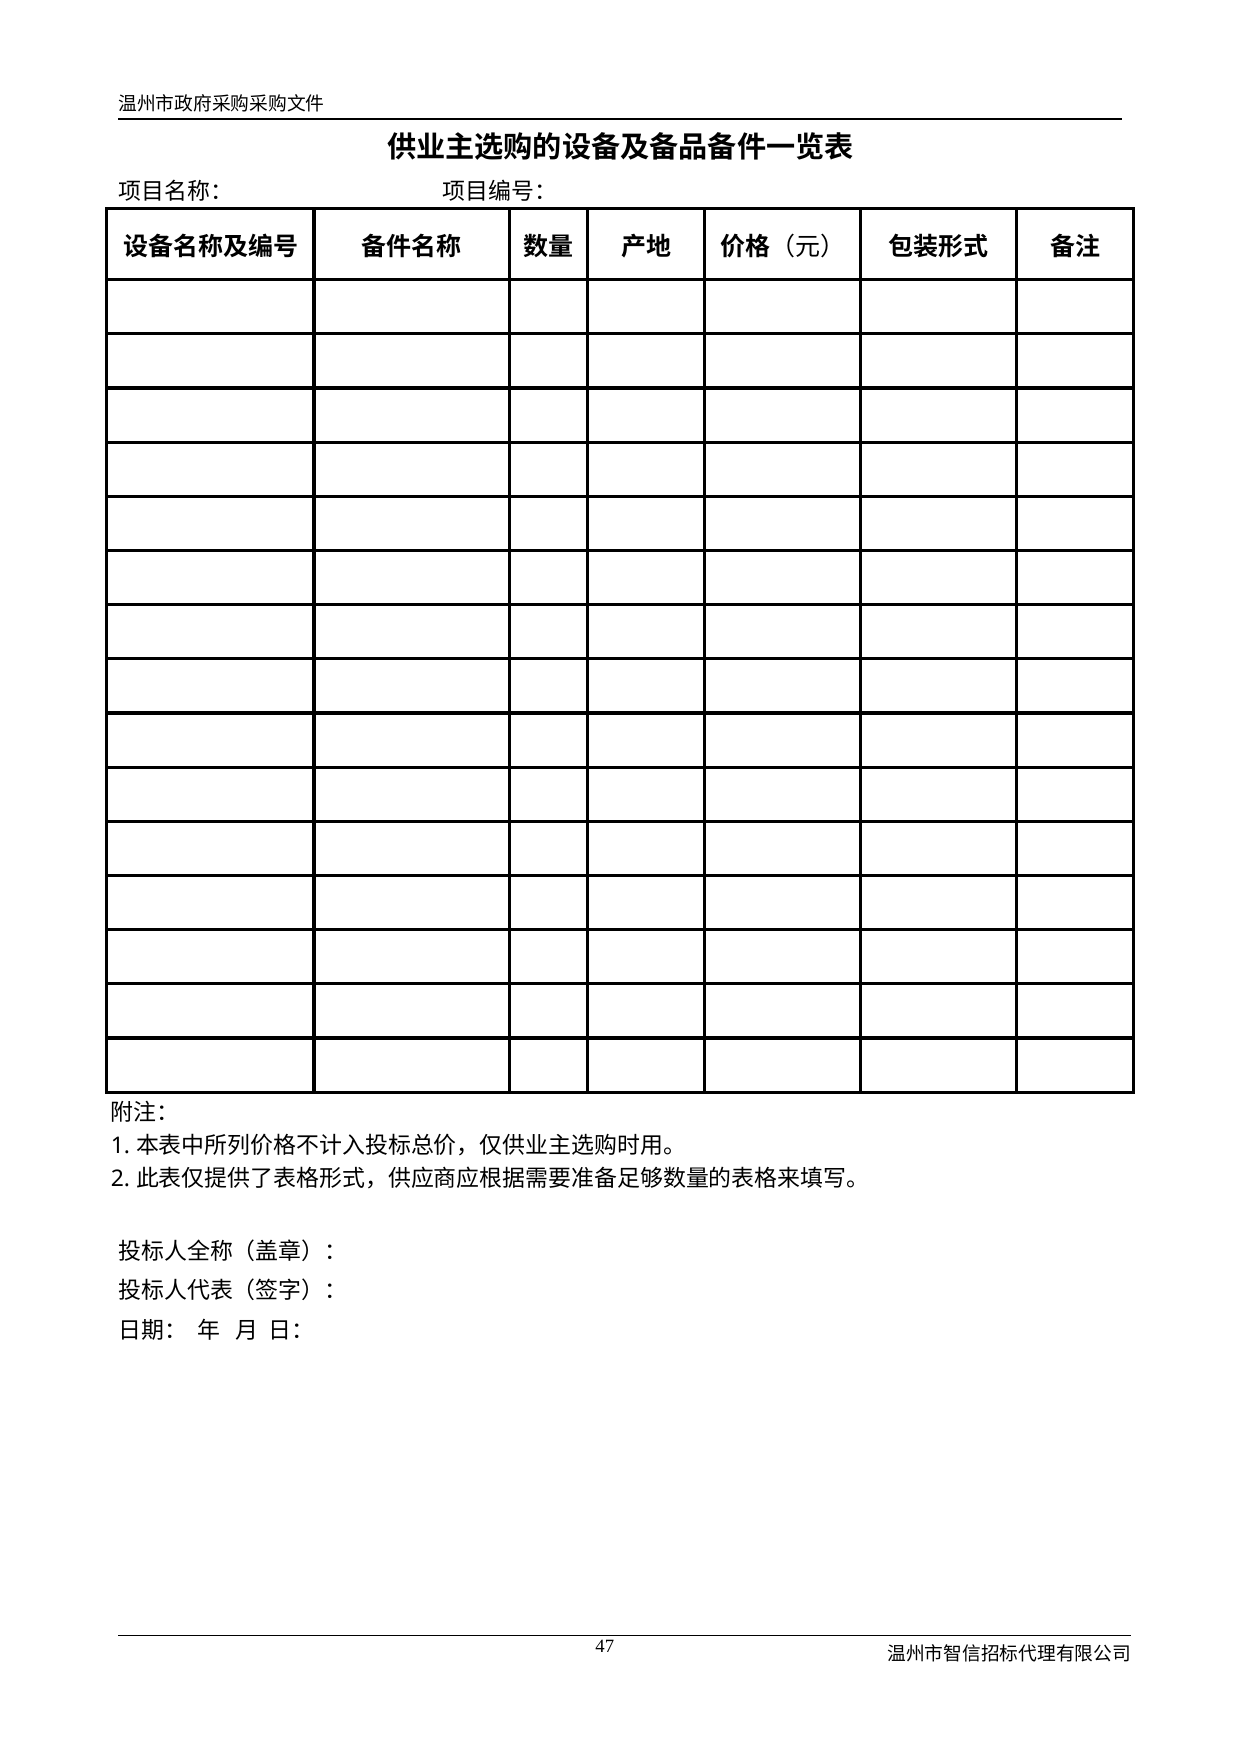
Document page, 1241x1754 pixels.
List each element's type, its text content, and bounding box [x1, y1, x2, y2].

table_cell [316, 660, 508, 711]
table_cell [316, 390, 508, 441]
table_cell [511, 281, 586, 332]
table_header 备注 [1018, 210, 1132, 278]
table_cell [706, 1040, 859, 1091]
table_cell [511, 660, 586, 711]
table_cell [589, 498, 703, 549]
table_cell [316, 931, 508, 982]
table_cell [862, 606, 1015, 657]
table_cell [1018, 444, 1132, 495]
table_cell [108, 769, 312, 820]
text 2. 此表仅提供了表格形式，供应商应根据需要准备足够数量的表格来填写。 [111, 1160, 1122, 1194]
table_cell [706, 390, 859, 441]
table_cell [706, 715, 859, 766]
table_cell [589, 390, 703, 441]
table_cell [589, 281, 703, 332]
table_cell [589, 606, 703, 657]
table_cell [316, 606, 508, 657]
table_cell [706, 769, 859, 820]
table_cell [1018, 1040, 1132, 1091]
table_cell [706, 823, 859, 874]
text 1. 本表中所列价格不计入投标总价，仅供业主选购时用。 [111, 1127, 1122, 1160]
table_cell [862, 660, 1015, 711]
table_cell [589, 877, 703, 928]
table_cell [1018, 498, 1132, 549]
table_cell [1018, 985, 1132, 1036]
table_cell [108, 552, 312, 603]
table_cell [511, 823, 586, 874]
table_cell [706, 498, 859, 549]
table_cell [589, 823, 703, 874]
table_cell [706, 281, 859, 332]
table_cell [108, 1040, 312, 1091]
table_cell [108, 985, 312, 1036]
table_cell [706, 552, 859, 603]
table_cell [108, 498, 312, 549]
text 日期： 年 月 日： [118, 1307, 1122, 1346]
table_cell [108, 877, 312, 928]
table_cell [511, 877, 586, 928]
table_cell [316, 552, 508, 603]
table_cell [1018, 552, 1132, 603]
table_cell [108, 335, 312, 386]
table_cell [589, 552, 703, 603]
table_cell [862, 715, 1015, 766]
table_cell [108, 390, 312, 441]
table_cell [108, 715, 312, 766]
text 附注： [111, 1094, 1122, 1127]
table_cell [862, 390, 1015, 441]
table_cell [862, 281, 1015, 332]
table_cell [706, 877, 859, 928]
table_cell [862, 931, 1015, 982]
table_cell [862, 823, 1015, 874]
table_cell [316, 823, 508, 874]
table_cell [316, 1040, 508, 1091]
table_cell [108, 281, 312, 332]
table_cell [862, 444, 1015, 495]
table_cell [108, 606, 312, 657]
table_cell [511, 1040, 586, 1091]
table_cell [589, 985, 703, 1036]
table_cell [589, 660, 703, 711]
table_cell [1018, 390, 1132, 441]
text 供业主选购的设备及备品备件一览表 [118, 120, 1122, 167]
table_header 备件名称 [316, 210, 508, 278]
table_cell [316, 281, 508, 332]
table_cell [862, 877, 1015, 928]
table_cell [706, 660, 859, 711]
table_cell [511, 444, 586, 495]
table_header 包装形式 [862, 210, 1015, 278]
table_cell [511, 335, 586, 386]
table_cell [1018, 606, 1132, 657]
table_header 产地 [589, 210, 703, 278]
text 项目名称： 项目编号： [118, 167, 1122, 207]
table_cell [589, 1040, 703, 1091]
table_header 数量 [511, 210, 586, 278]
table_cell [862, 1040, 1015, 1091]
table_header 设备名称及编号 [108, 210, 312, 278]
table_cell [706, 606, 859, 657]
table_cell [1018, 931, 1132, 982]
table_cell [316, 715, 508, 766]
table_cell [1018, 335, 1132, 386]
table_cell [511, 498, 586, 549]
table_cell [706, 931, 859, 982]
table_cell [862, 769, 1015, 820]
table_cell [1018, 281, 1132, 332]
table_cell [706, 335, 859, 386]
table_cell [862, 498, 1015, 549]
text 投标人代表（签字）： [118, 1267, 1122, 1307]
table_cell [316, 769, 508, 820]
table_cell [316, 877, 508, 928]
table_header 价格（元） [706, 210, 859, 278]
table_cell [1018, 715, 1132, 766]
table_cell [511, 715, 586, 766]
text 投标人全称（盖章）： [118, 1228, 1122, 1267]
table_cell [511, 931, 586, 982]
table_cell [511, 985, 586, 1036]
table_cell [862, 335, 1015, 386]
table_cell [316, 335, 508, 386]
table_cell [108, 823, 312, 874]
table_cell [108, 660, 312, 711]
table_cell [862, 552, 1015, 603]
table_cell [1018, 769, 1132, 820]
table_cell [316, 498, 508, 549]
table_cell [589, 444, 703, 495]
table_cell [511, 390, 586, 441]
table_cell [108, 444, 312, 495]
table_cell [1018, 877, 1132, 928]
table_cell [589, 769, 703, 820]
table_cell [511, 552, 586, 603]
table_cell [511, 769, 586, 820]
table_cell [1018, 660, 1132, 711]
table_cell [589, 335, 703, 386]
table_cell [589, 931, 703, 982]
table_cell [1018, 823, 1132, 874]
table_cell [108, 931, 312, 982]
table_cell [316, 985, 508, 1036]
table_cell [706, 444, 859, 495]
table_cell [862, 985, 1015, 1036]
table_cell [706, 985, 859, 1036]
table_cell [316, 444, 508, 495]
table_cell [511, 606, 586, 657]
table_cell [589, 715, 703, 766]
